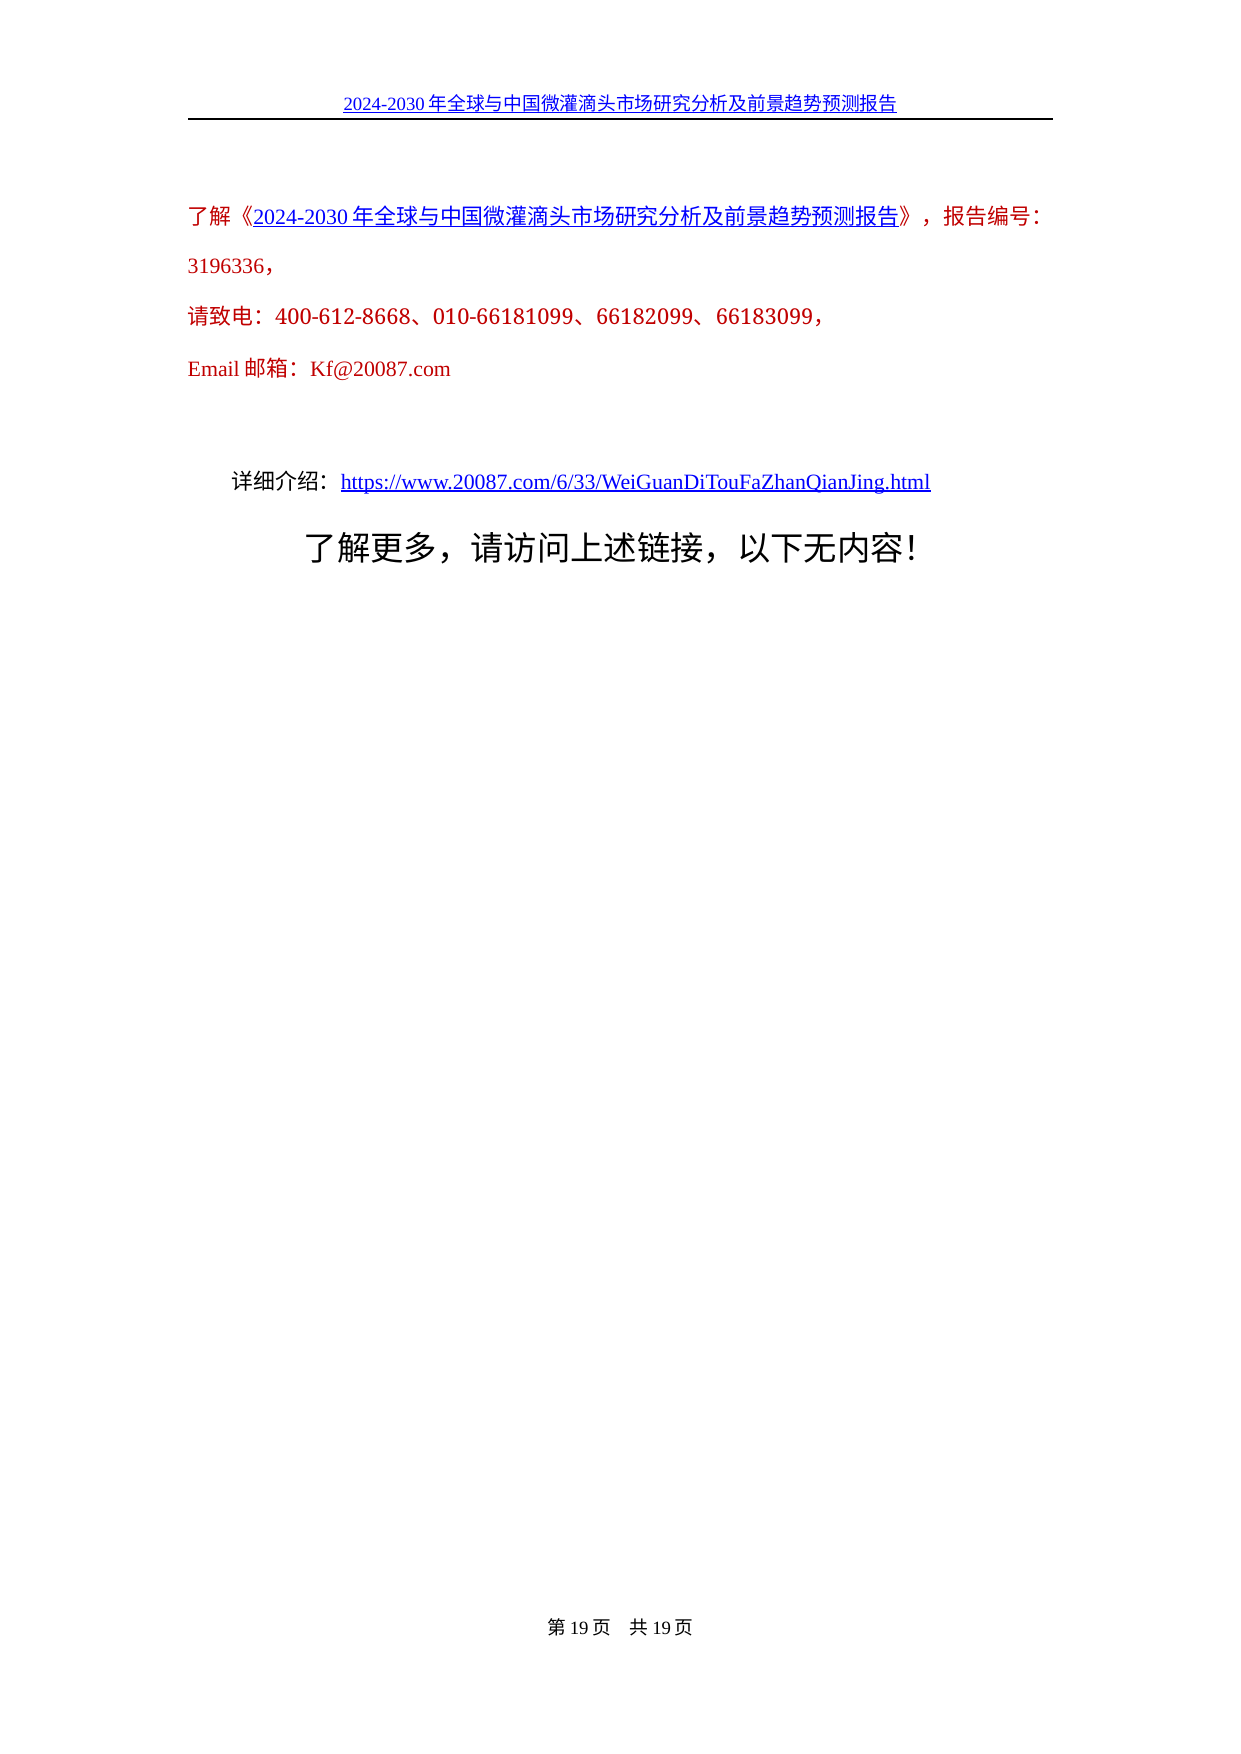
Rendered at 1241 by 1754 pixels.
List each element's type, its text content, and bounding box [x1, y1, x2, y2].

text Email邮箱：Kf@20087.com [187, 350, 1053, 383]
text 详细介绍：https://www.20087.com/6/33/WeiGuanDiTouFaZhanQianJing.html [187, 463, 1053, 496]
title 了解更多，请访问上述链接，以下无内容！ [187, 513, 1053, 578]
text 了解《2024-2030年全球与中国微灌滴头市场研究分析及前景趋势预测报告》，报告编号：3196336， [187, 198, 1053, 280]
text 请致电：400-612-8668、010-66181099、66182099、66183099， [187, 299, 1053, 331]
